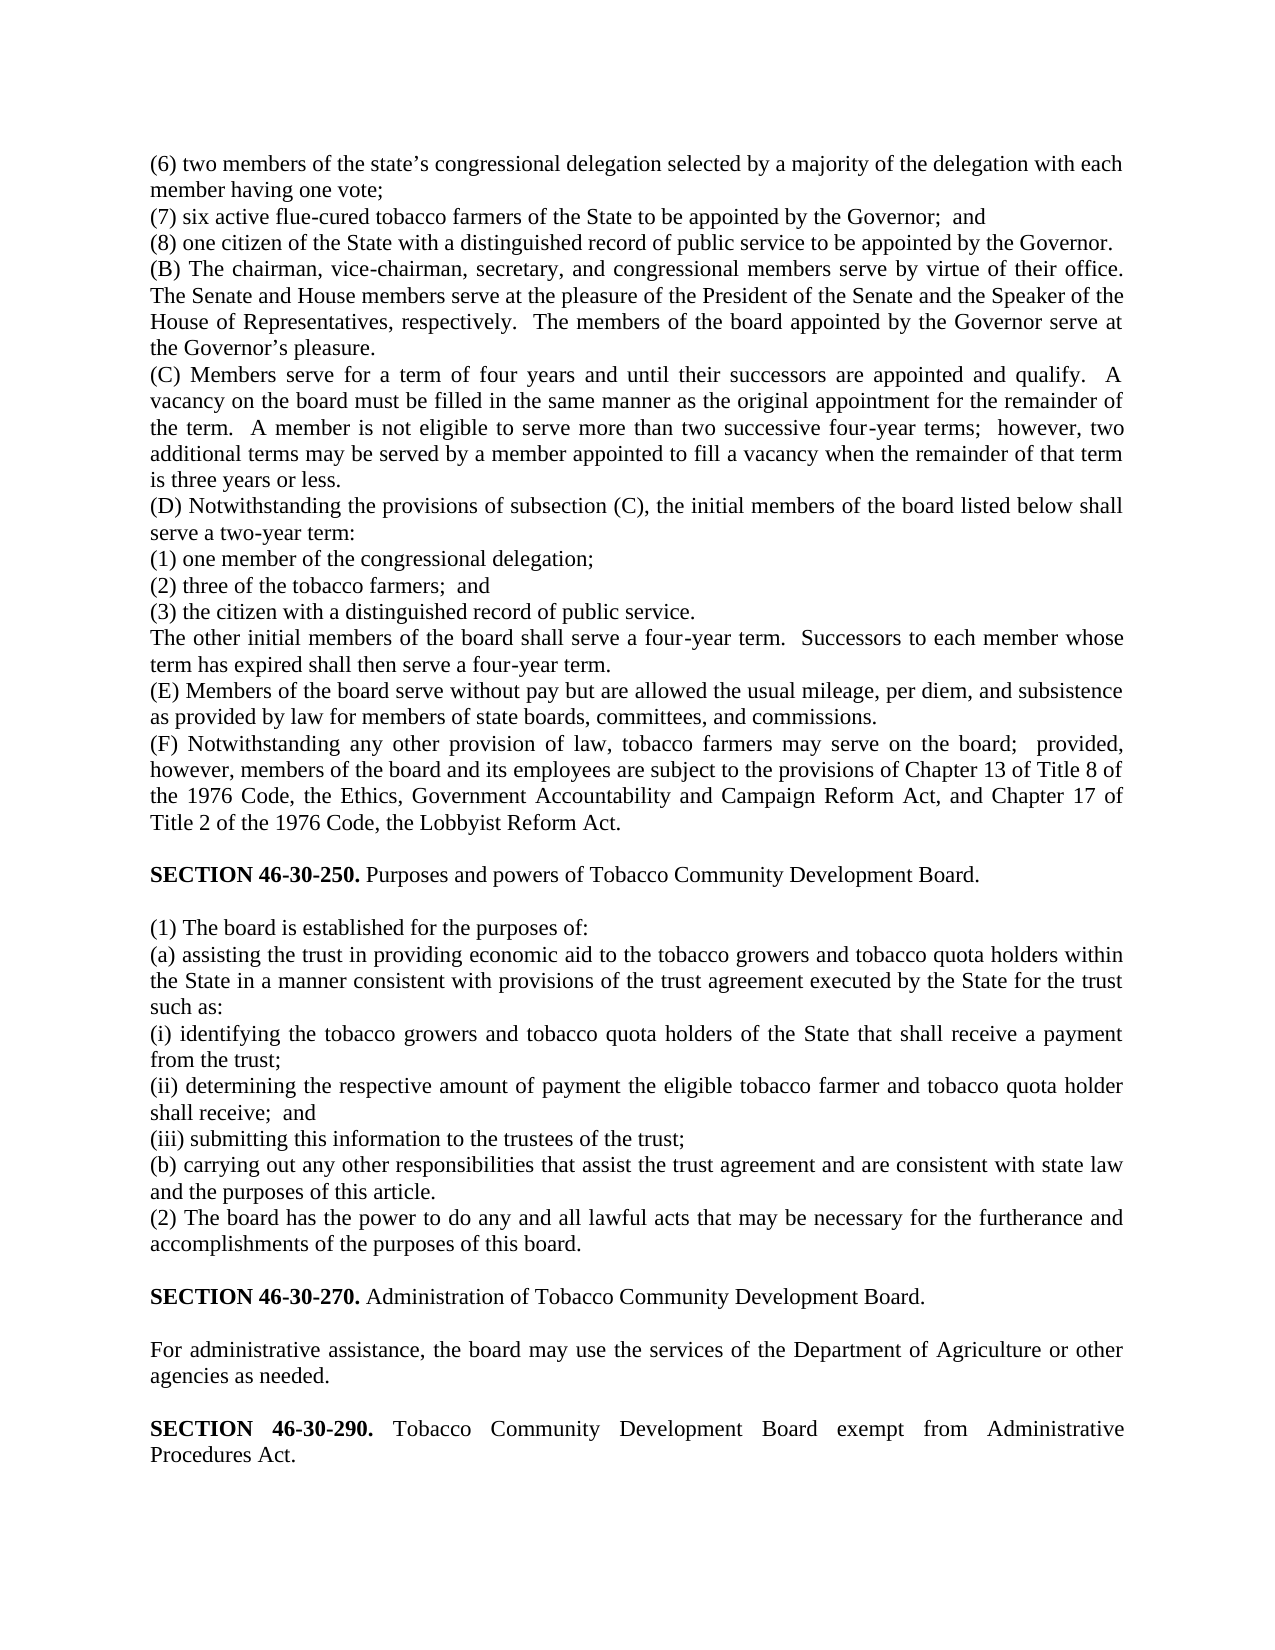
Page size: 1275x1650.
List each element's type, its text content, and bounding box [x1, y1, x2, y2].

text (8) one citizen of the State with a distinguished record of public service to be appointed by the Governor. [150, 229, 1125, 255]
text SECTION 46-30-270. Administration of Tobacco Community Development Board. [150, 1283, 1125, 1309]
text (C) Members serve for a term of four years and until their successors are appointed and qualify. A vacancy on the board must be filled in the same manner as the original appointment for the remainder of the term. A member is not eligible to serve more than two successive four-year terms; however, two additional terms may be served by a member appointed to fill a vacancy when the remainder of that term is three years or less. [150, 361, 1125, 493]
text (E) Members of the board serve without pay but are allowed the usual mileage, per diem, and subsistence as provided by law for members of state boards, committees, and commissions. [150, 677, 1125, 730]
text (2) three of the tobacco farmers; and [150, 572, 1125, 598]
text (b) carrying out any other responsibilities that assist the trust agreement and are consistent with state law and the purposes of this article. [150, 1151, 1125, 1204]
text SECTION 46-30-290. Tobacco Community Development Board exempt from Administrative Procedures Act. [150, 1415, 1125, 1468]
text (F) Notwithstanding any other provision of law, tobacco farmers may serve on the board; provided, however, members of the board and its employees are subject to the provisions of Chapter 13 of Title 8 of the 1976 Code, the Ethics, Government Accountability and Campaign Reform Act, and Chapter 17 of Title 2 of the 1976 Code, the Lobbyist Reform Act. [150, 730, 1125, 835]
text (2) The board has the power to do any and all lawful acts that may be necessary for the furtherance and accomplishments of the purposes of this board. [150, 1204, 1125, 1257]
text (B) The chairman, vice-chairman, secretary, and congressional members serve by virtue of their office. The Senate and House members serve at the pleasure of the President of the Senate and the Speaker of the House of Representatives, respectively. The members of the board appointed by the Governor serve at the Governor’s pleasure. [150, 255, 1125, 361]
text (iii) submitting this information to the trustees of the trust; [150, 1125, 1125, 1151]
text (i) identifying the tobacco growers and tobacco quota holders of the State that shall receive a payment from the trust; [150, 1020, 1125, 1072]
text For administrative assistance, the board may use the services of the Department of Agriculture or other agencies as needed. [150, 1336, 1125, 1389]
text (D) Notwithstanding the provisions of subsection (C), the initial members of the board listed below shall serve a two-year term: [150, 493, 1125, 545]
text The other initial members of the board shall serve a four-year term. Successors to each member whose term has expired shall then serve a four-year term. [150, 624, 1125, 677]
text (ii) determining the respective amount of payment the eligible tobacco farmer and tobacco quota holder shall receive; and [150, 1072, 1125, 1125]
text (1) one member of the congressional delegation; [150, 545, 1125, 572]
text (1) The board is established for the purposes of: [150, 914, 1125, 941]
text (3) the citizen with a distinguished record of public service. [150, 598, 1125, 624]
text (6) two members of the state’s congressional delegation selected by a majority of the delegation with each member having one vote; [150, 150, 1125, 203]
text (7) six active flue-cured tobacco farmers of the State to be appointed by the Governor; and [150, 203, 1125, 229]
text (a) assisting the trust in providing economic aid to the tobacco growers and tobacco quota holders within the State in a manner consistent with provisions of the trust agreement executed by the State for the trust such as: [150, 941, 1125, 1020]
text SECTION 46-30-250. Purposes and powers of Tobacco Community Development Board. [150, 862, 1125, 888]
